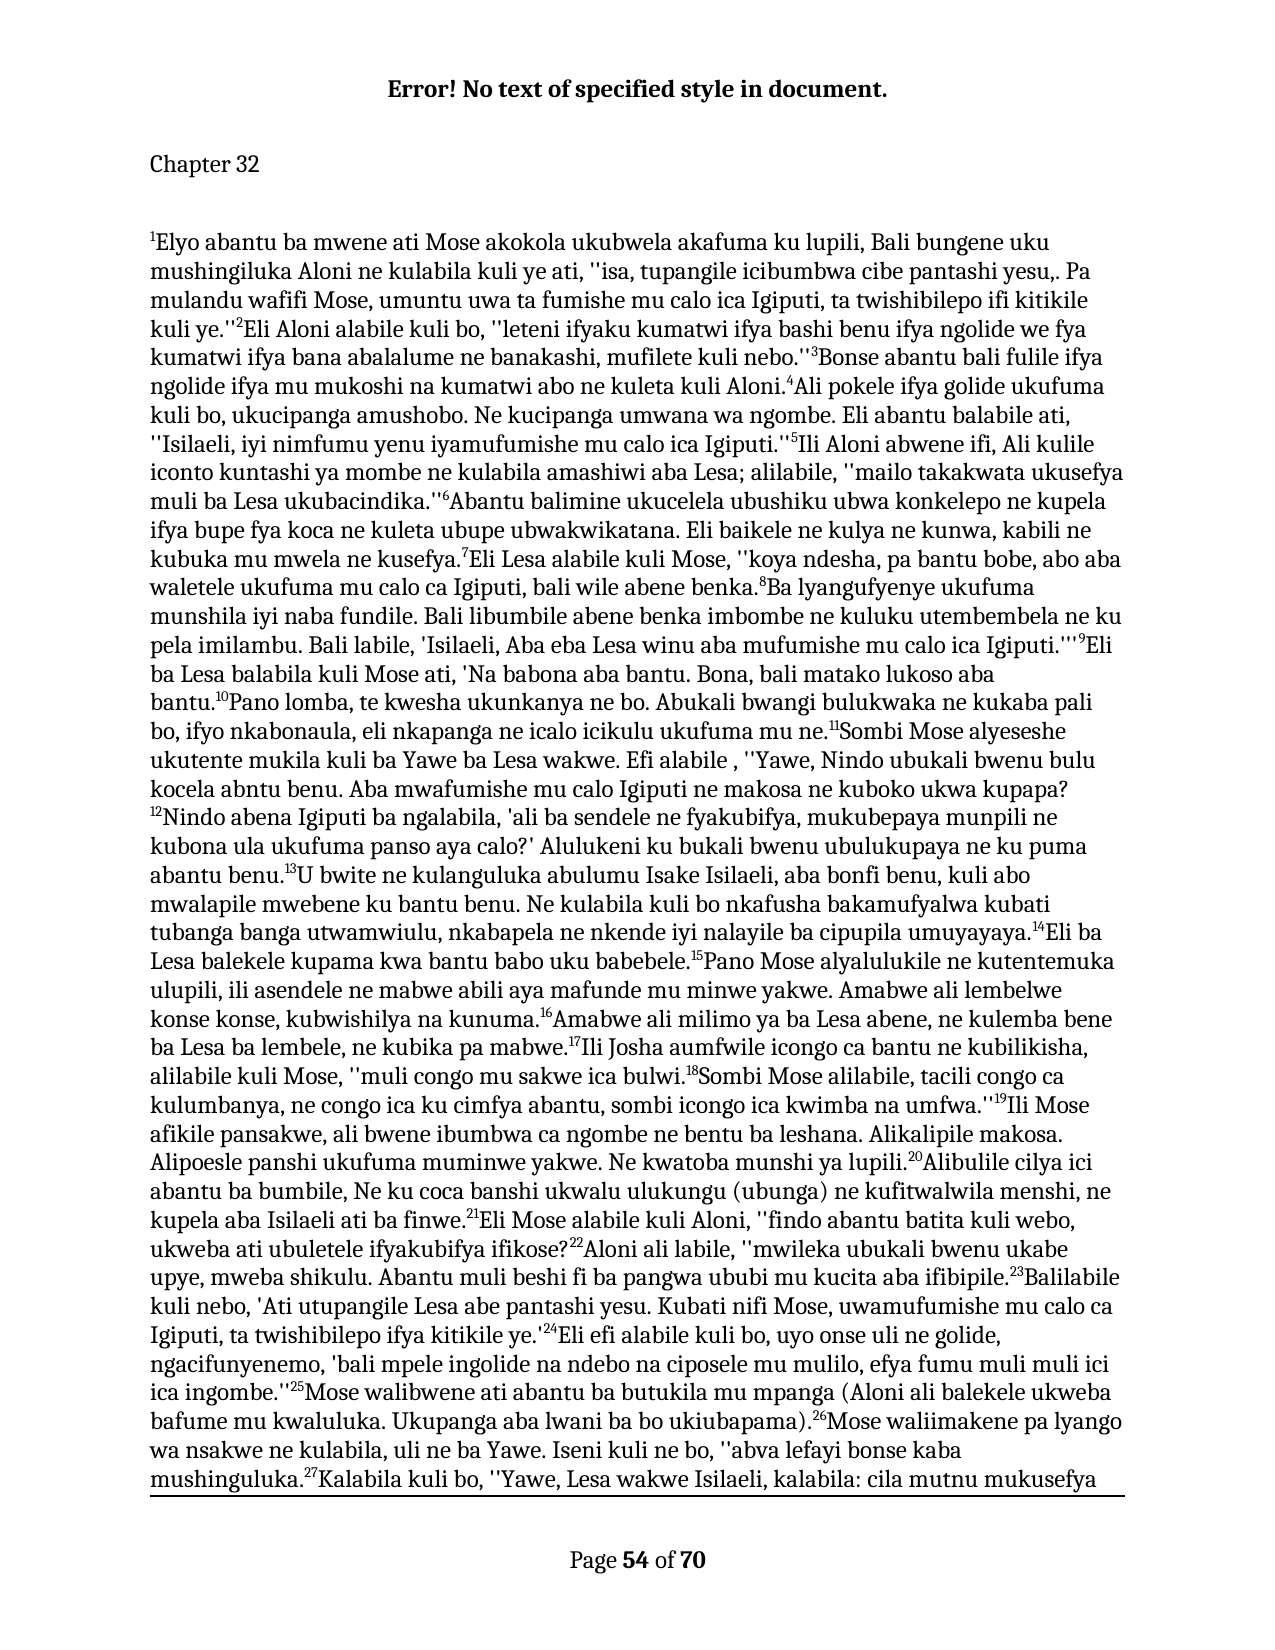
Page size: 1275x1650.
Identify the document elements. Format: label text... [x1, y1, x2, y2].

text Chapter 32 [150, 150, 1125, 207]
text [150, 228, 1125, 1495]
